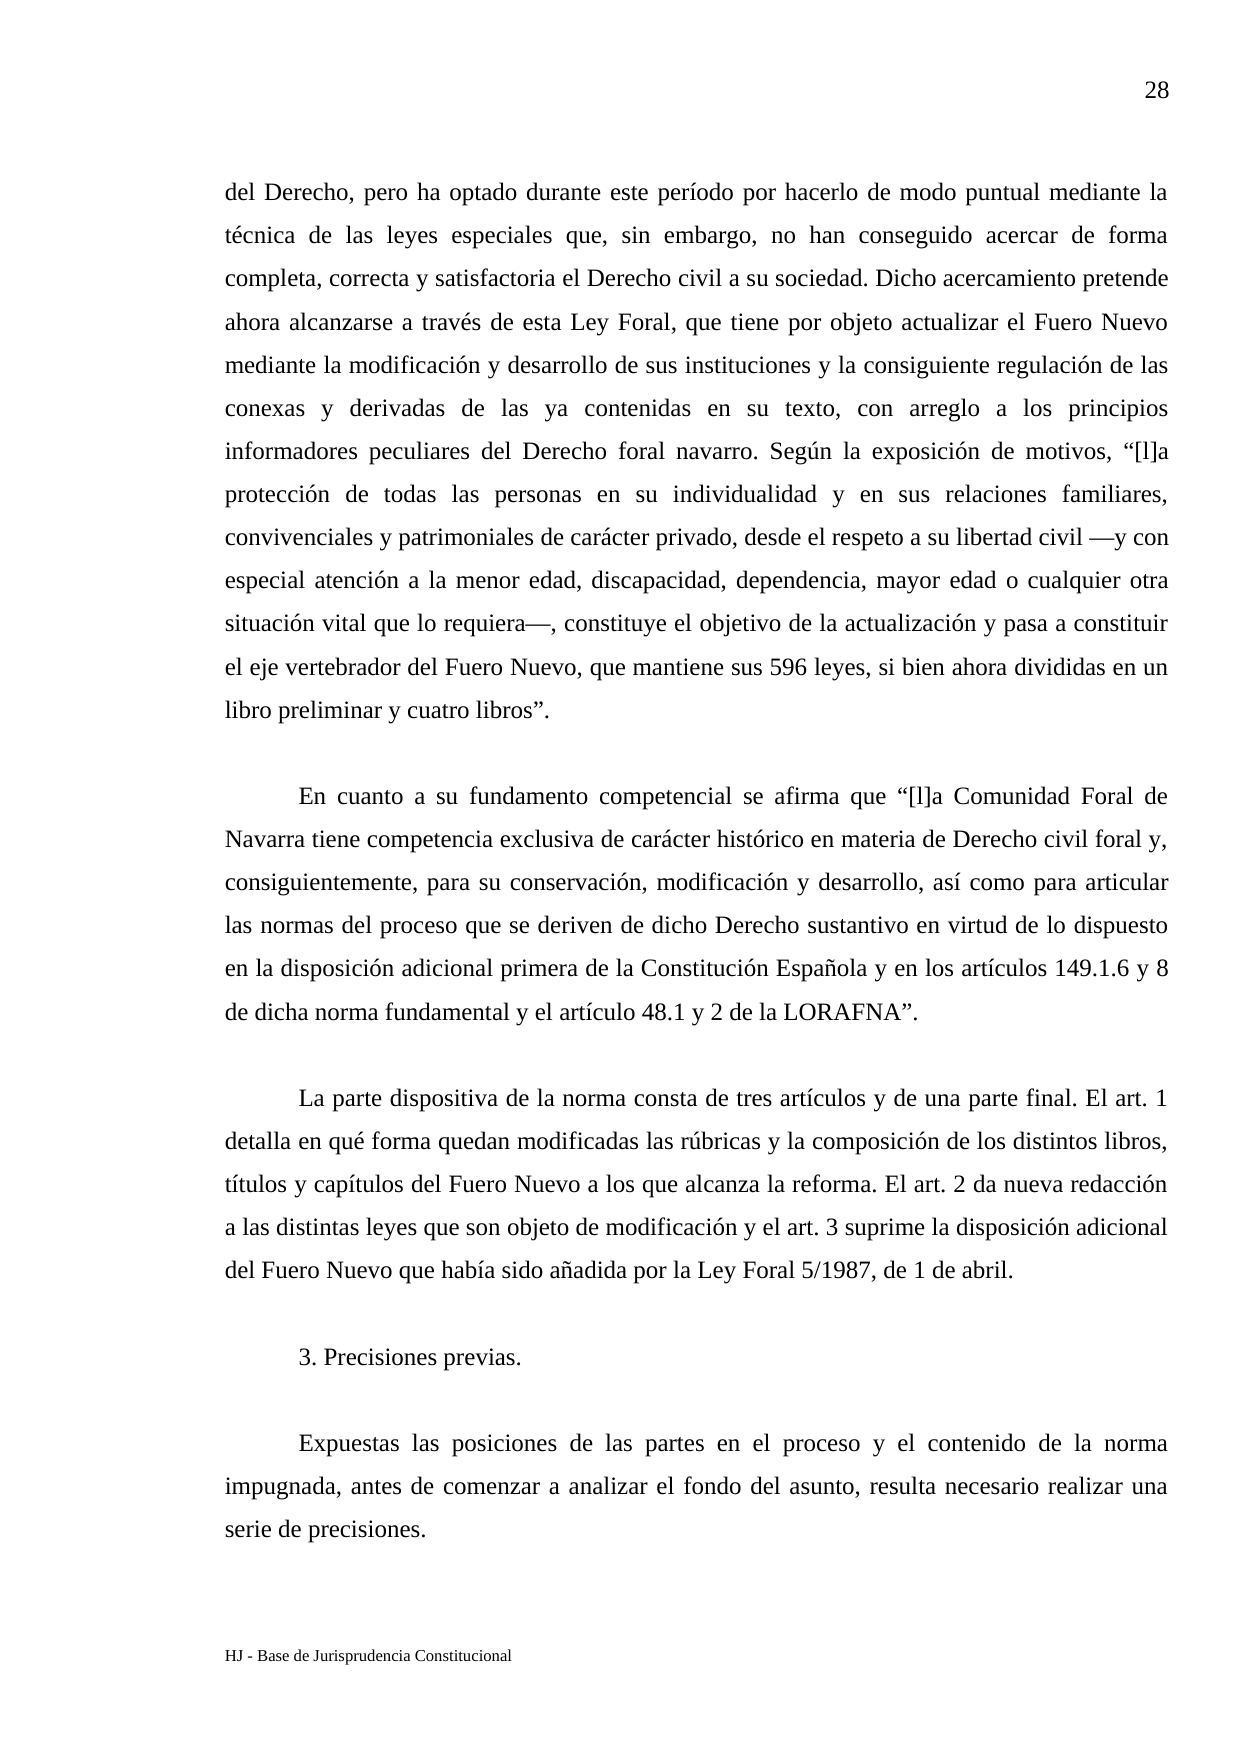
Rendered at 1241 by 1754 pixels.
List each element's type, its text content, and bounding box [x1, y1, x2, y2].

text La parte dispositiva de la norma consta de tres artículos y de una parte final. El art. 1 detalla en qué forma quedan modificadas las rúbricas y la composición de los distintos libros, títulos y capítulos del Fuero Nuevo a los que alcanza la reforma. El art. 2 da nueva redacción a las distintas leyes que son objeto de modificación y el art. 3 suprime la disposición adicional del Fuero Nuevo que había sido añadida por la Ley Foral 5/1987, de 1 de abril. [224, 1083, 1169, 1284]
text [224, 177, 1169, 723]
text En cuanto a su fundamento competencial se afirma que “[l]a Comunidad Foral de Navarra tiene competencia exclusiva de carácter histórico en materia de Derecho civil foral y, consiguientemente, para su conservación, modificación y desarrollo, así como para articular las normas del proceso que se deriven de dicho Derecho sustantivo en virtud de lo dispuesto en la disposición adicional primera de la Constitución Española y en los artículos 149.1.6 y 8 de dicha norma fundamental y el artículo 48.1 y 2 de la LORAFNA”. [224, 781, 1169, 1025]
text Expuestas las posiciones de las partes en el proceso y el contenido de la norma impugnada, antes de comenzar a analizar el fondo del asunto, resulta necesario realizar una serie de precisiones. [224, 1428, 1169, 1543]
text 3. Precisiones previas. [224, 1342, 1169, 1370]
